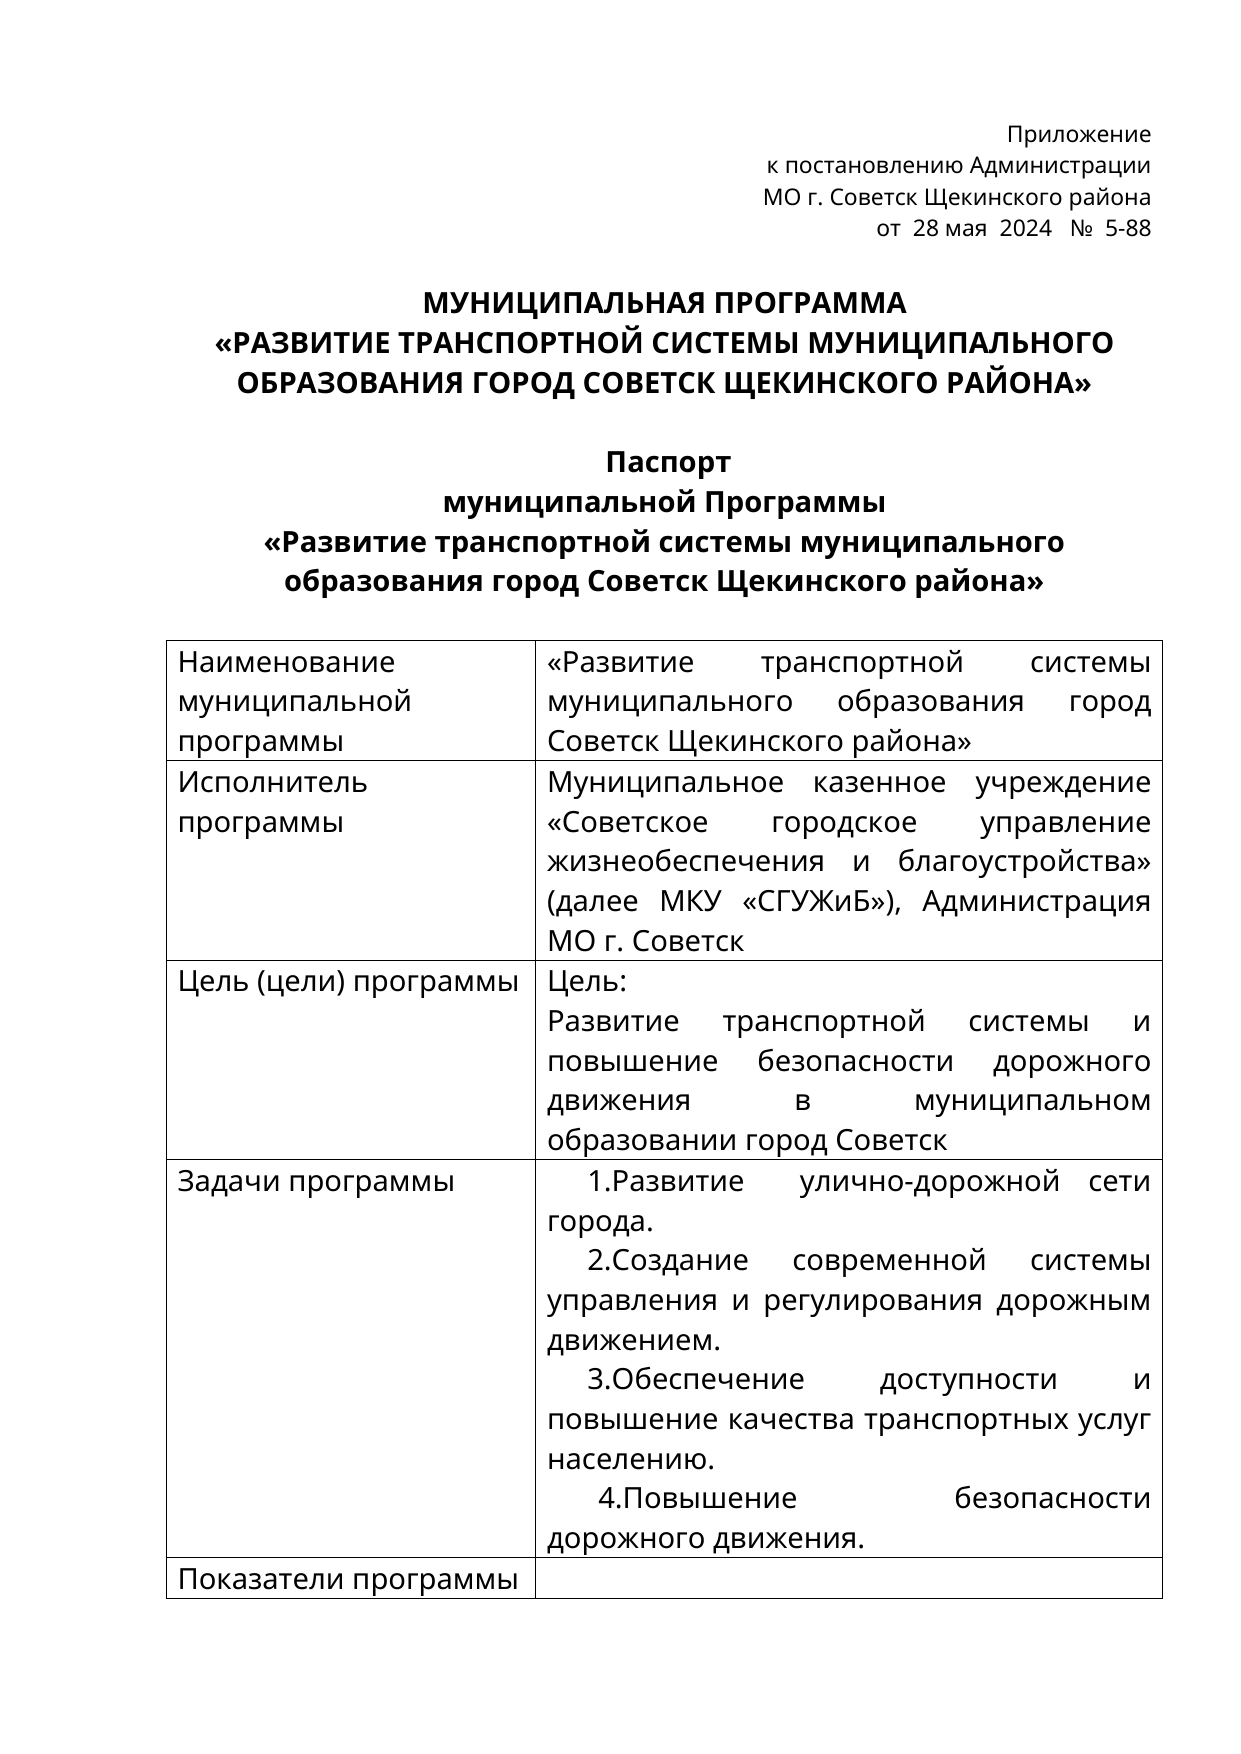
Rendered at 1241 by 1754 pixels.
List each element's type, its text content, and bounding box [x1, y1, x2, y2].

text «Развитие транспортной системы муниципального образования город Советск Щекинского района» [177, 521, 1152, 600]
title МУНИЦИПАЛЬНАЯ ПРОГРАММА [177, 283, 1152, 322]
table_cell Исполнитель программы [167, 761, 535, 959]
table_header «Развитие транспортной системы муниципального образования город Советск Щекинского района» [536, 641, 1162, 760]
table_cell Показатели программы [167, 1558, 535, 1598]
text от 28 мая 2024 № 5-88 [177, 212, 1152, 243]
text ОБРАЗОВАНИЯ ГОРОД сОВЕТСК щЕКИНСКОГО РАЙОНА» [177, 362, 1152, 402]
table_cell Цель: Развитие транспортной системы и повышение безопасности дорожного движения в муниципальном образовании город Советск [536, 961, 1162, 1159]
table_cell Задачи программы [167, 1160, 535, 1557]
table_cell 1.Развитие улично-дорожной сети города. 2.Создание современной системы управления и регулирования дорожным движением. 3.Обеспечение доступности и повышение качества транспортных услуг населению. 4.Повышение безопасности дорожного движения. [536, 1160, 1162, 1557]
table_cell Муниципальное казенное учреждение «Советское городское управление жизнеобеспечения и благоустройства» (далее МКУ «СГУЖиБ»), Администрация МО г. Советск [536, 761, 1162, 959]
text МО г. Советск Щекинского района [177, 181, 1152, 212]
text «РАЗВИТИЕ ТРАНСПОРТНОЙ СИСТЕМЫ МУНИЦИПАЛЬНОГО [177, 322, 1152, 362]
text к постановлению Администрации [177, 149, 1152, 181]
text муниципальной Программы [177, 481, 1152, 521]
table_cell Цель (цели) программы [167, 961, 535, 1159]
table_cell [536, 1558, 1162, 1598]
table_header Наименование муниципальной программы [167, 641, 535, 760]
text Приложение [177, 118, 1152, 149]
text Паспорт [177, 442, 1152, 481]
